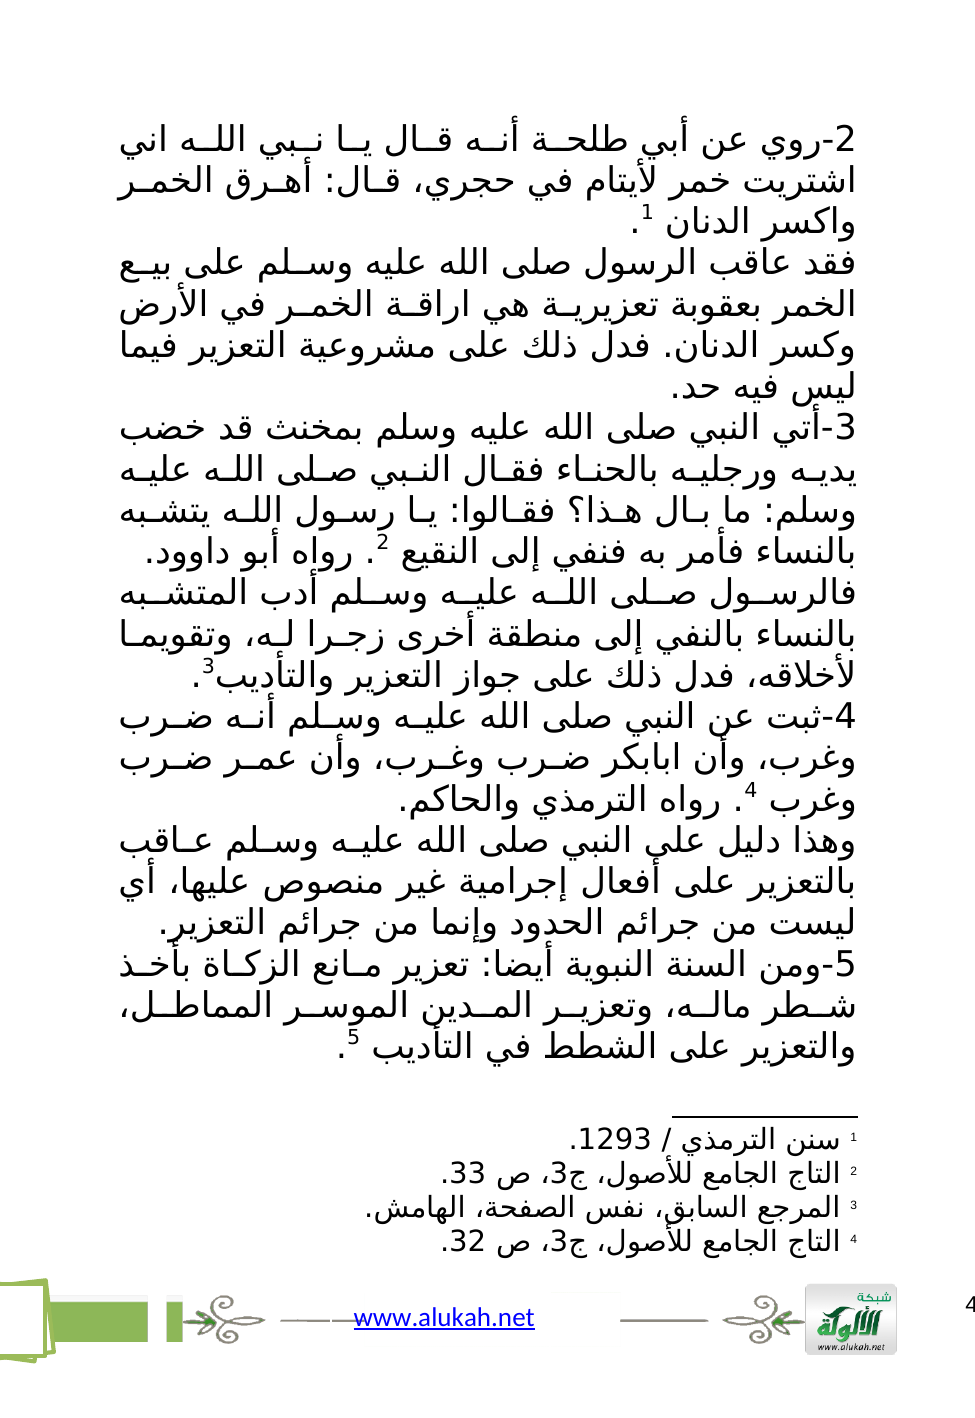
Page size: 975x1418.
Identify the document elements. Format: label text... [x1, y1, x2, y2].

text 2-روي عن أبي طلحة أنه قال يا نبي الله اني اشتريت خمر لأيتام في حجري، قال: أهرق الخمر واكسر الدنان . [118, 118, 857, 242]
text 3-أتي النبي صلى الله عليه وسلم بمخنث قد خضب يديه ورجليه بالحناء فقال النبي صلى الله عليه وسلم: ما بال هذا؟ فقالوا: يا رسول الله يتشبه بالنساء فأمر به فنفي إلى النقيع . رواه أبو داوود. [118, 407, 857, 572]
text 4-ثبت عن النبي صلى الله عليه وسلم أنه ضرب وغرب، وأن ابابكر ضرب وغرب، وأن عمر ضرب وغرب . رواه الترمذي والحاكم. [118, 696, 857, 819]
text فالرسول صلى الله عليه وسلم أدب المتشبه بالنساء بالنفي إلى منطقة أخرى زجرا له، وتقويما لأخلاقه، فدل ذلك على جواز التعزير والتأديب. [118, 572, 857, 696]
text وهذا دليل على النبي صلى الله عليه وسلم عاقب بالتعزير على أفعال إجرامية غير منصوص عليها، أي ليست من جرائم الحدود وإنما من جرائم التعزير. [118, 819, 857, 943]
picture [24, 1280, 923, 1370]
text 5-ومن السنة النبوية أيضا: تعزير مانع الزكاة بأخذ شطر ماله، وتعزير المدين الموسر المماطل، والتعزير على الشطط في التأديب . [118, 943, 857, 1067]
text فقد عاقب الرسول صلى الله عليه وسلم على بيع الخمر بعقوبة تعزيرية هي اراقة الخمر في الأرض وكسر الدنان. فدل ذلك على مشروعية التعزير فيما ليس فيه حد. [118, 242, 857, 407]
